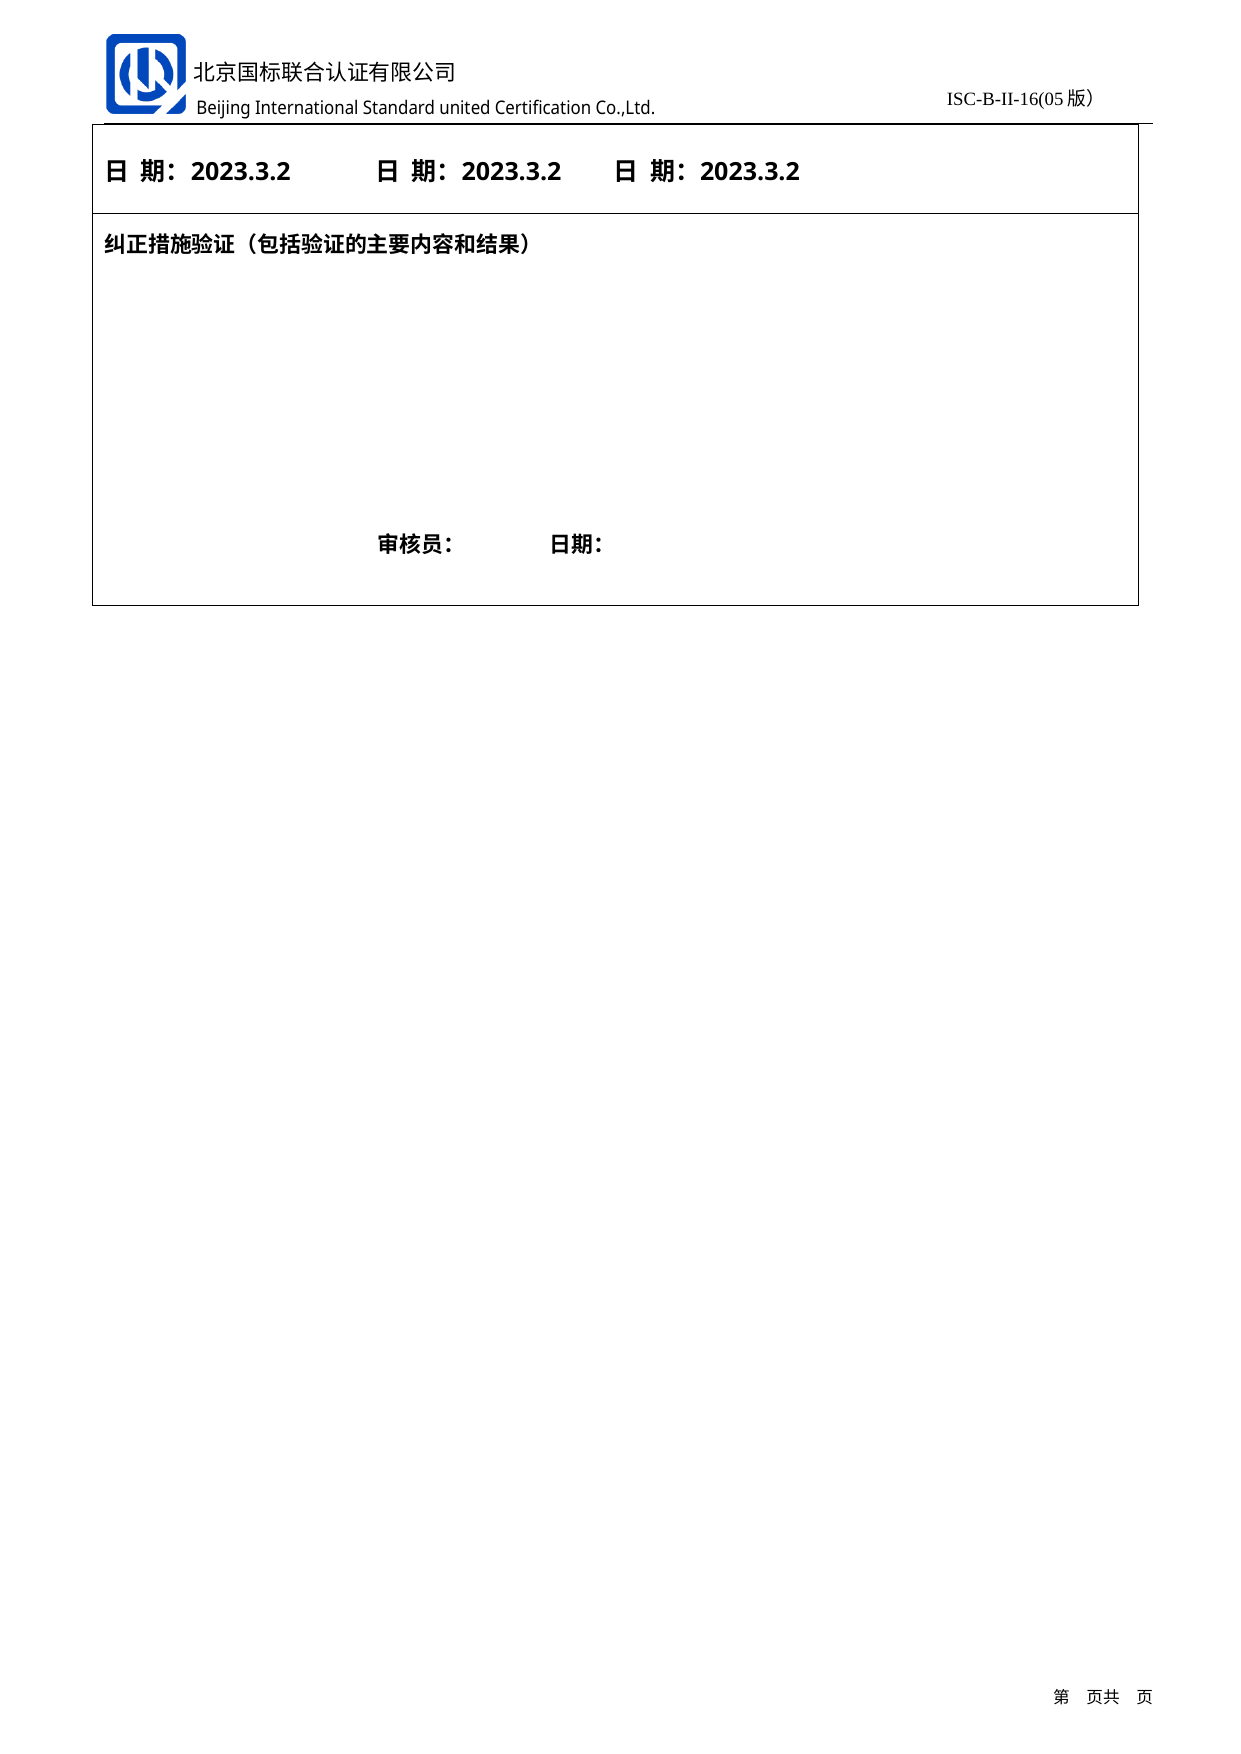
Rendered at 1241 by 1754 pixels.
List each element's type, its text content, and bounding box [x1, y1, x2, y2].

picture [106, 34, 186, 114]
table_cell 纠正措施验证（包括验证的主要内容和结果） 审核员： 日期： [93, 214, 1138, 605]
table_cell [93, 125, 1138, 213]
